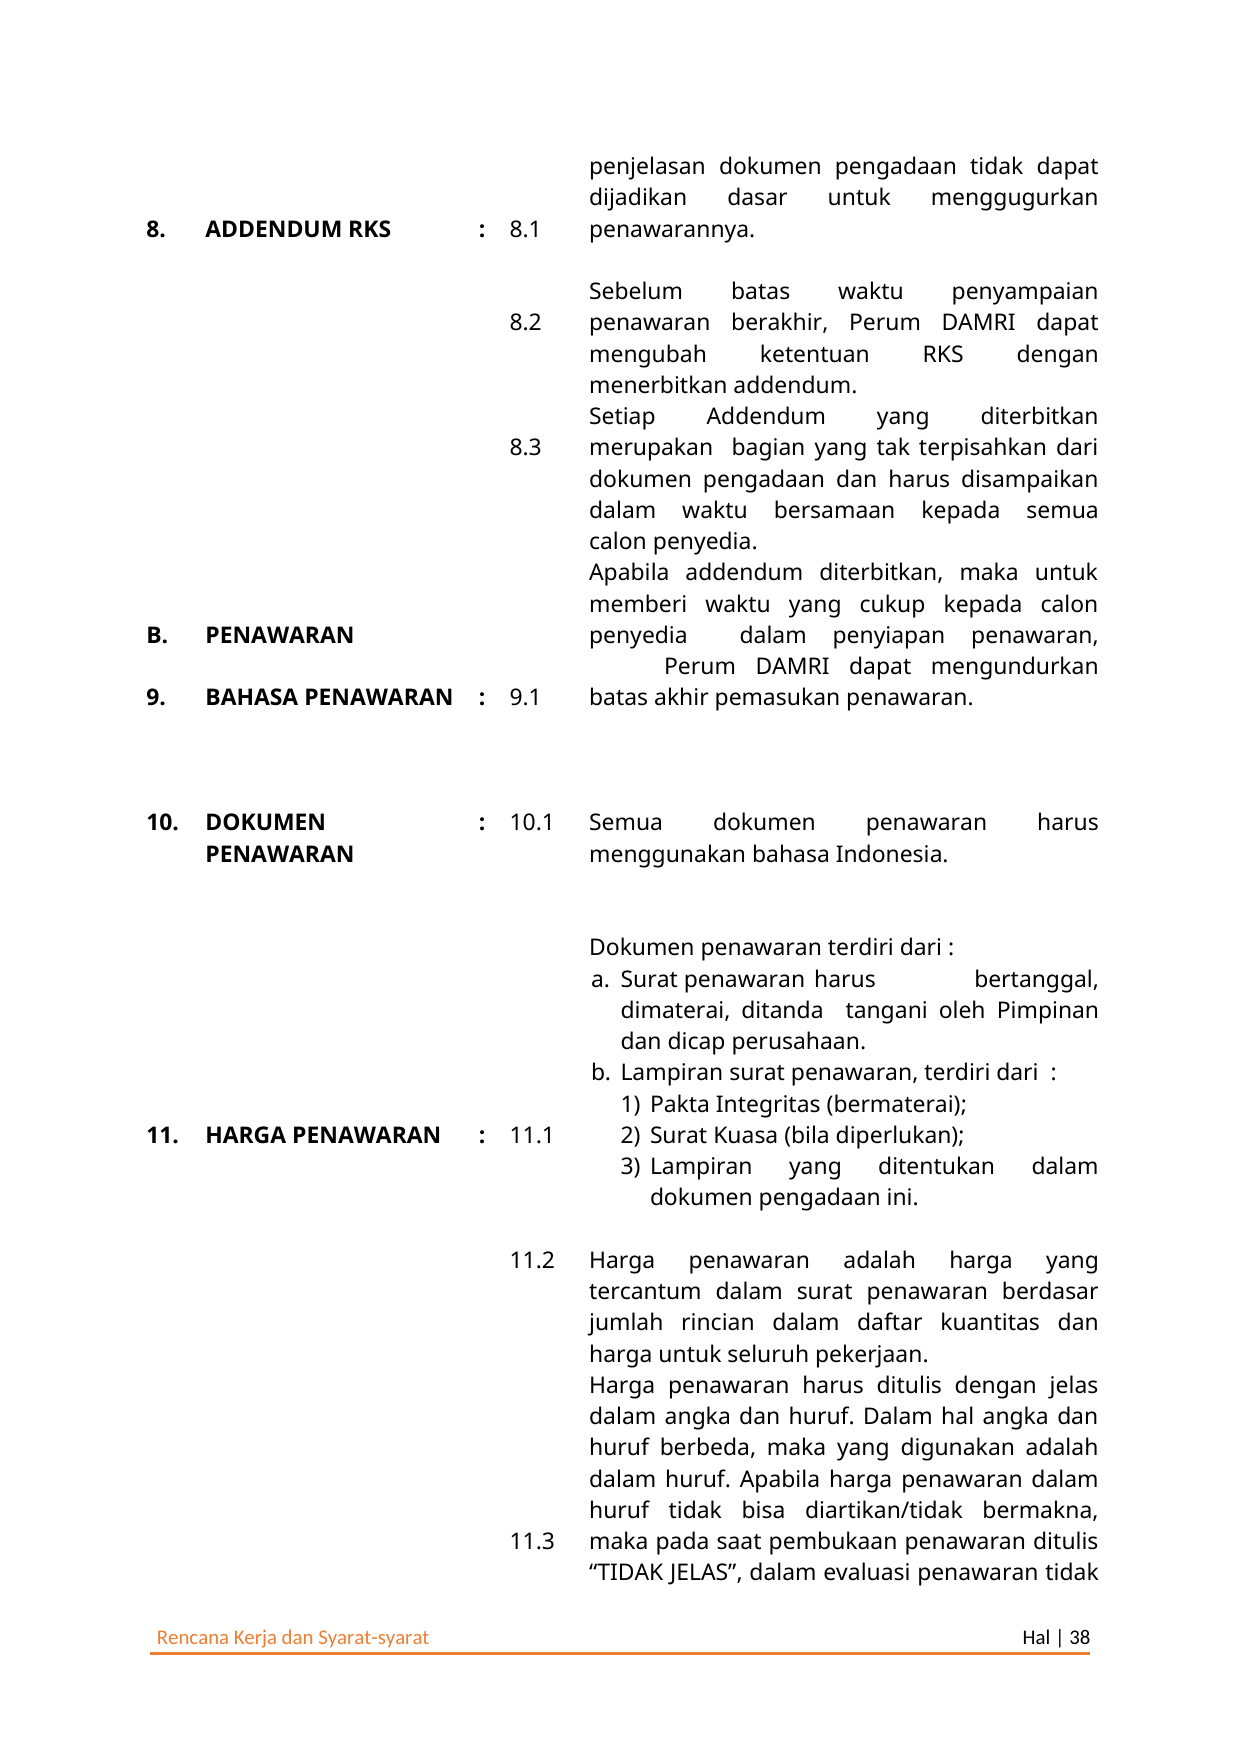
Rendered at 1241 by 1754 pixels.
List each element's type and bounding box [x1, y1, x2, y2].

table_header [135, 150, 194, 1587]
table_header [578, 150, 1105, 1587]
table_header [467, 150, 498, 1587]
table_header [194, 150, 467, 1587]
table_header [498, 150, 578, 1587]
